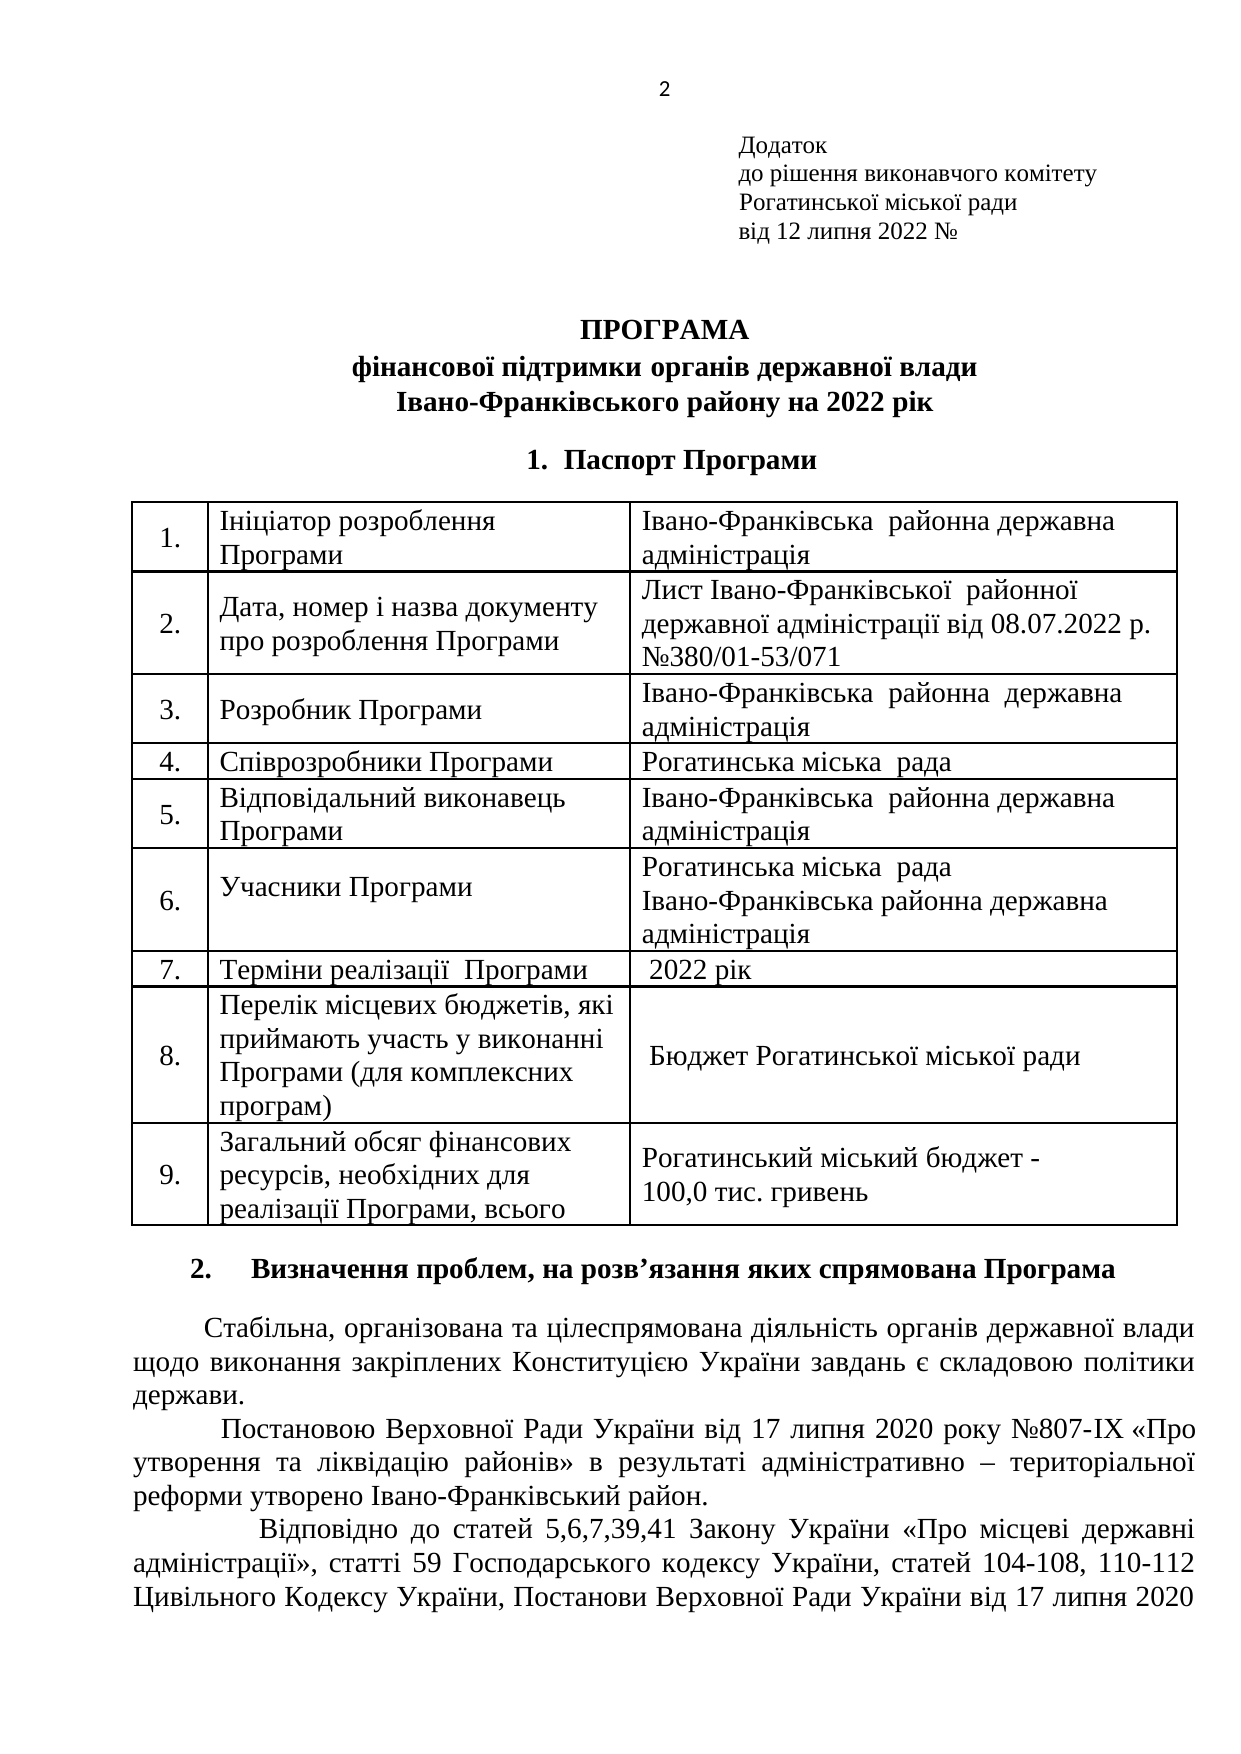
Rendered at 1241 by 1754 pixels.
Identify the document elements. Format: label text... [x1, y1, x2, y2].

table_cell Перелік місцевих бюджетів, які приймають участь у виконанні Програми (для комплексних програм) [209, 988, 629, 1122]
table_cell Терміни реалізації Програми [209, 952, 629, 985]
table_cell Бюджет Рогатинської міської ради [631, 988, 1176, 1122]
text до рішення виконавчого комітету Рогатинської міської ради [738, 158, 1196, 216]
table_header 1. [133, 503, 207, 570]
table_cell Івано-Франківська районна державна адміністрація [631, 780, 1176, 847]
table_cell Розробник Програми [209, 675, 629, 742]
table_cell 4. [133, 744, 207, 778]
text від 12 липня 2022 № [738, 216, 1196, 245]
table_header Івано-Франківська районна державна адміністрація [631, 503, 1176, 570]
table_cell 7. [133, 952, 207, 985]
table_cell Відповідальний виконавець Програми [209, 780, 629, 847]
table_cell Учасники Програми [209, 849, 629, 950]
table_cell Лист Івано-Франківської районної державної адміністрації від 08.07.2022 р. №380/01-53/071 [631, 573, 1176, 673]
table_cell Рогатинська міська рада Івано-Франківська районна державна адміністрація [631, 849, 1176, 950]
text ПРОГРАМА [133, 312, 1196, 345]
table_header Ініціатор розроблення Програми [209, 503, 629, 570]
text Івано-Франківського району на 2022 рік [133, 384, 1196, 417]
table_cell Рогатинський міський бюджет - 100,0 тис. гривень [631, 1124, 1176, 1224]
table_cell Дата, номер і назва документу про розроблення Програми [209, 573, 629, 673]
list Паспорт Програми [170, 442, 1173, 476]
table_cell Загальний обсяг фінансових ресурсів, необхідних для реалізації Програми, всього [209, 1124, 629, 1224]
table_cell 6. [133, 849, 207, 950]
table_cell Івано-Франківська районна державна адміністрація [631, 675, 1176, 742]
list Визначення проблем, на розв’язання яких спрямована Програма [190, 1252, 1173, 1285]
text Постановою Верховної Ради України від 17 липня 2020 року №807-IX «Про утворення та ліквідацію районів» в результаті адміністративно – територіальної реформи утворено Івано-Франківський район. [133, 1411, 1196, 1512]
table_cell Співрозробники Програми [209, 744, 629, 778]
table_cell 2022 рік [631, 952, 1176, 985]
text Додаток [738, 130, 1196, 158]
table_cell Рогатинська міська рада [631, 744, 1176, 778]
table_cell 5. [133, 780, 207, 847]
text Стабільна, організована та цілеспрямована діяльність органів державної влади щодо виконання закріплених Конституцією України завдань є складовою політики держави. [133, 1377, 1196, 1411]
table_cell 2. [133, 573, 207, 673]
table_cell 9. [133, 1124, 207, 1224]
table_cell 8. [133, 988, 207, 1122]
text фінансової підтримки органів державної влади [133, 345, 1196, 384]
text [133, 1512, 1196, 1612]
table_cell 3. [133, 675, 207, 742]
